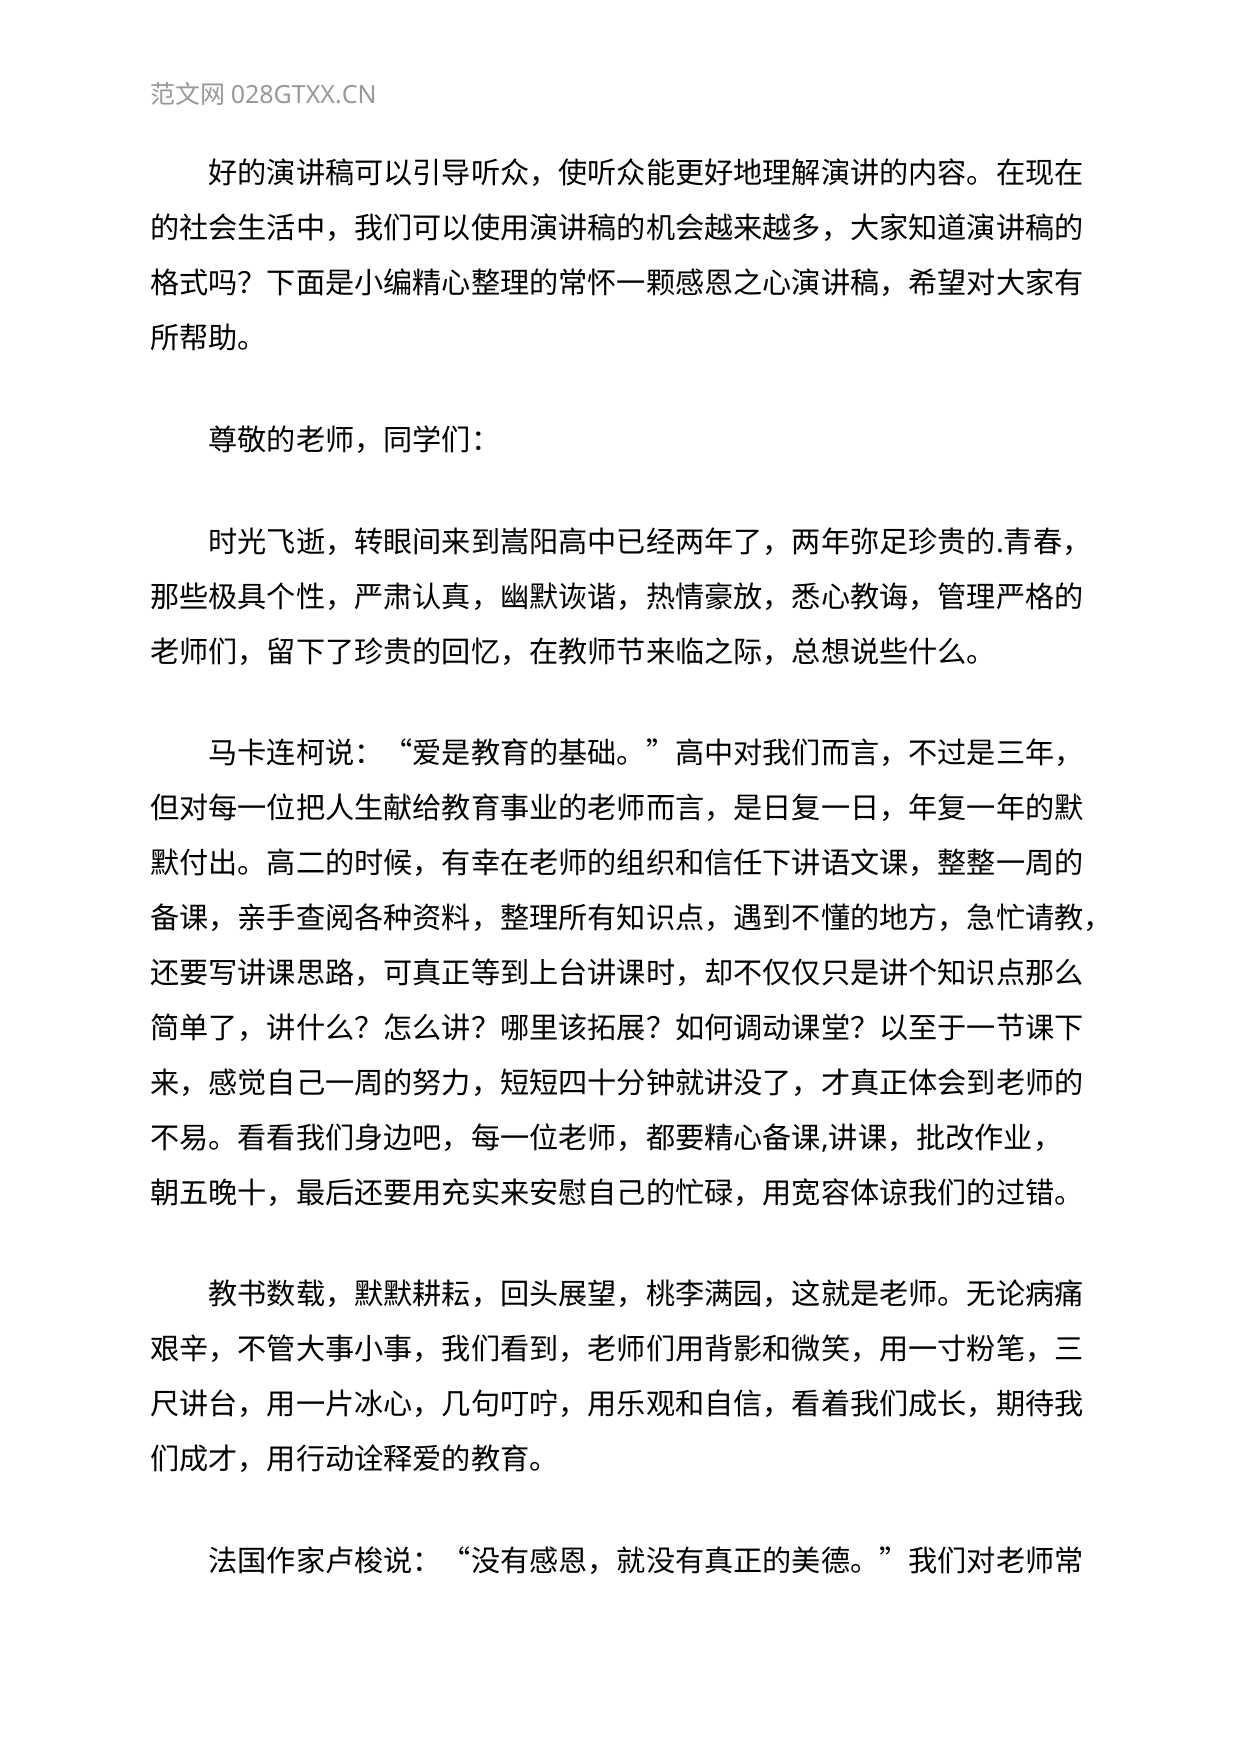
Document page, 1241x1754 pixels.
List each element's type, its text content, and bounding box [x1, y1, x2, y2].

text 时光飞逝，转眼间来到嵩阳高中已经两年了，两年弥足珍贵的.青春，那些极具个性，严肃认真，幽默诙谐，热情豪放，悉心教诲，管理严格的老师们，留下了珍贵的回忆，在教师节来临之际，总想说些什么。 [150, 518, 1090, 670]
text 好的演讲稿可以引导听众，使听众能更好地理解演讲的内容。在现在的社会生活中，我们可以使用演讲稿的机会越来越多，大家知道演讲稿的格式吗？下面是小编精心整理的常怀一颗感恩之心演讲稿，希望对大家有所帮助。 [150, 150, 1090, 357]
text 尊敬的老师，同学们： [150, 416, 1090, 459]
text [150, 1537, 1090, 1580]
text 马卡连柯说：“爱是教育的基础。”高中对我们而言，不过是三年，但对每一位把人生献给教育事业的老师而言，是日复一日，年复一年的默默付出。高二的时候，有幸在老师的组织和信任下讲语文课，整整一周的备课，亲手查阅各种资料，整理所有知识点，遇到不懂的地方，急忙请教，还要写讲课思路，可真正等到上台讲课时，却不仅仅只是讲个知识点那么简单了，讲什么？怎么讲？哪里该拓展？如何调动课堂？以至于一节课下来，感觉自己一周的努力，短短四十分钟就讲没了，才真正体会到老师的不易。看看我们身边吧，每一位老师，都要精心备课,讲课，批改作业，朝五晚十，最后还要用充实来安慰自己的忙碌，用宽容体谅我们的过错。 [150, 730, 1090, 1211]
text 教书数载，默默耕耘，回头展望，桃李满园，这就是老师。无论病痛艰辛，不管大事小事，我们看到，老师们用背影和微笑，用一寸粉笔，三尺讲台，用一片冰心，几句叮咛，用乐观和自信，看着我们成长，期待我们成才，用行动诠释爱的教育。 [150, 1271, 1090, 1478]
